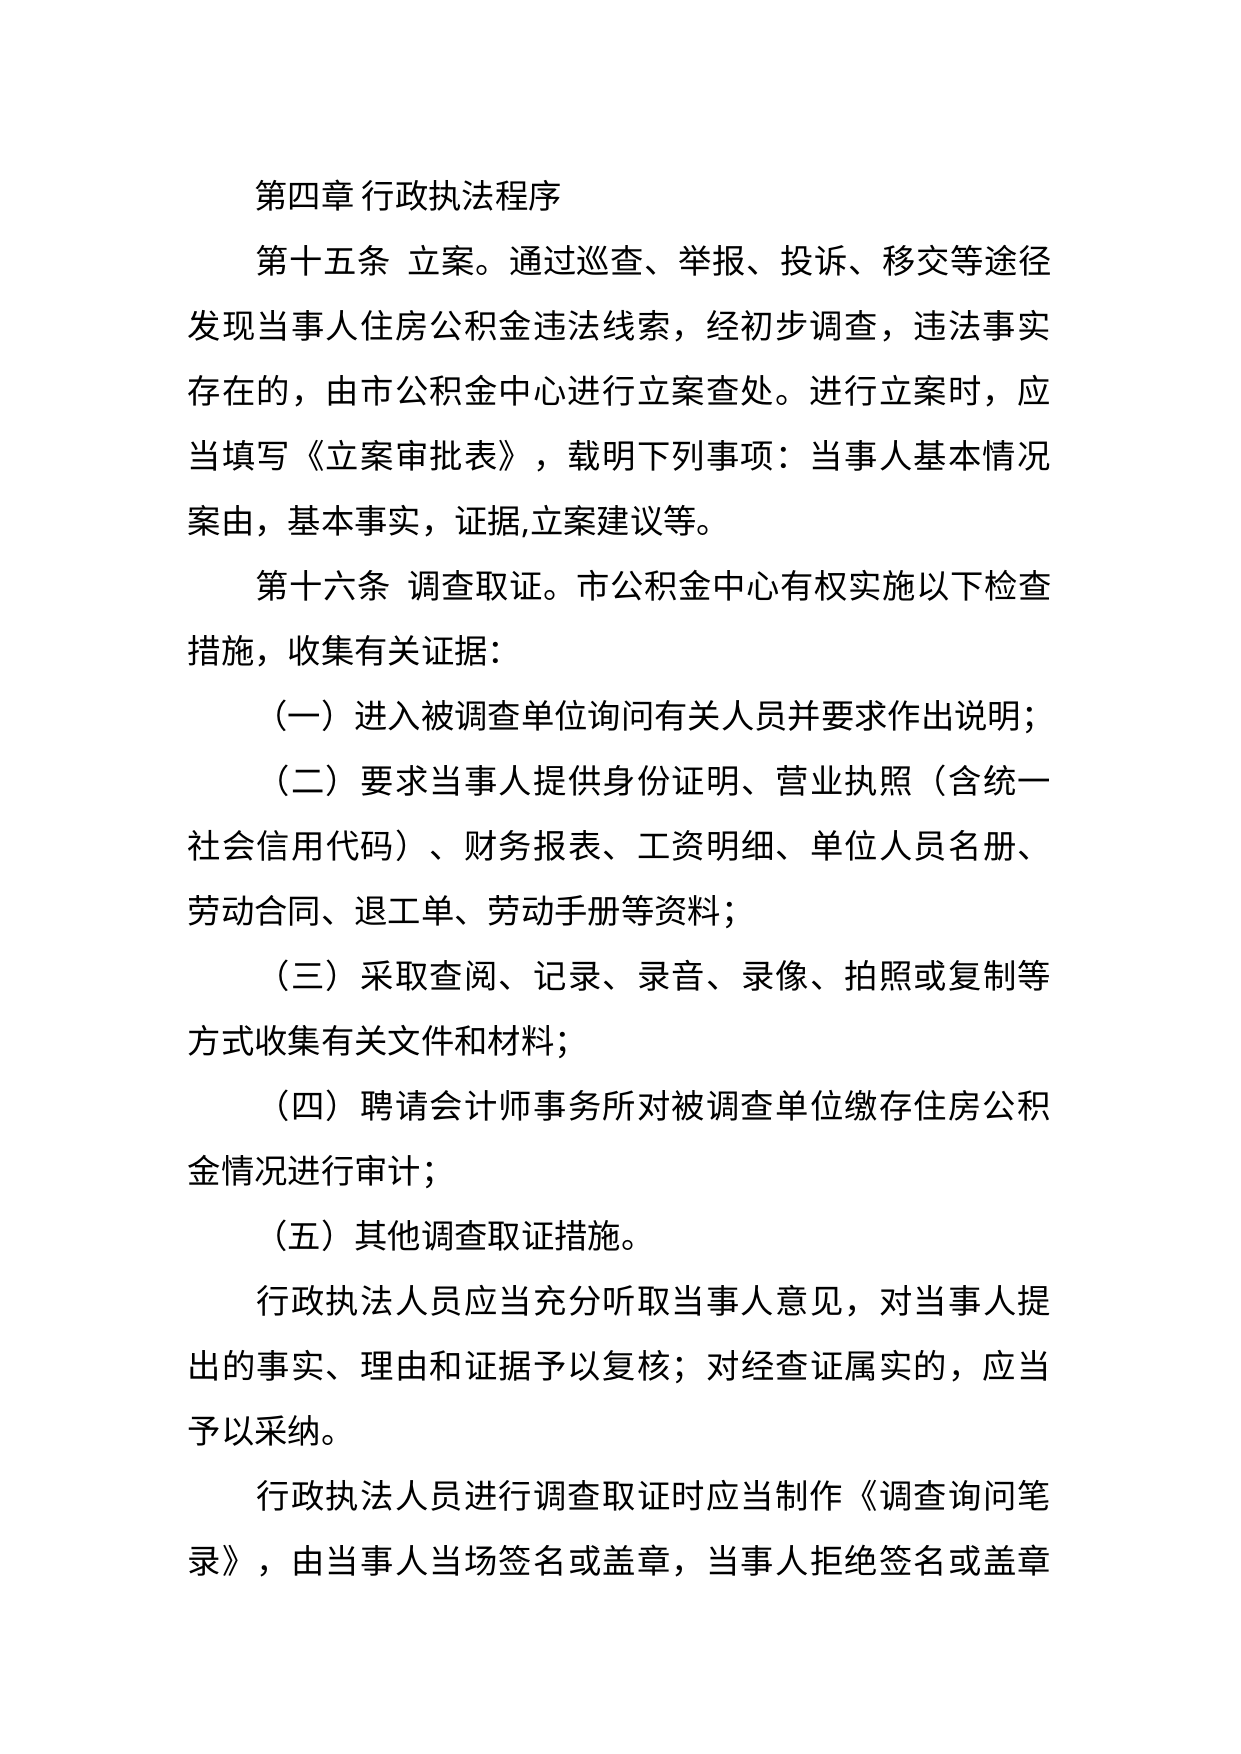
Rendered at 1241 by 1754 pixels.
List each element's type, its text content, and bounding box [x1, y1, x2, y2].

text 行政执法人员应当充分听取当事人意见，对当事人提出的事实、理由和证据予以复核；对经查证属实的，应当予以采纳。 [187, 1267, 1053, 1462]
text （三）采取查阅、记录、录音、录像、拍照或复制等方式收集有关文件和材料； [187, 942, 1053, 1072]
text 第十六条 调查取证。市公积金中心有权实施以下检查措施，收集有关证据： [187, 552, 1053, 682]
text 第四章 行政执法程序 [187, 162, 1053, 227]
text （一）进入被调查单位询问有关人员并要求作出说明； [187, 682, 1053, 747]
text （五）其他调查取证措施。 [187, 1202, 1053, 1267]
text （四）聘请会计师事务所对被调查单位缴存住房公积金情况进行审计； [187, 1072, 1053, 1202]
text 第十五条 立案。通过巡查、举报、投诉、移交等途径发现当事人住房公积金违法线索，经初步调查，违法事实存在的，由市公积金中心进行立案查处。进行立案时，应当填写《立案审批表》，载明下列事项：当事人基本情况，案由，基本事实，证据,立案建议等。 [187, 227, 1053, 552]
text （二）要求当事人提供身份证明、营业执照（含统一社会信用代码）、财务报表、工资明细、单位人员名册、劳动合同、退工单、劳动手册等资料； [187, 747, 1053, 942]
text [187, 1462, 1053, 1592]
